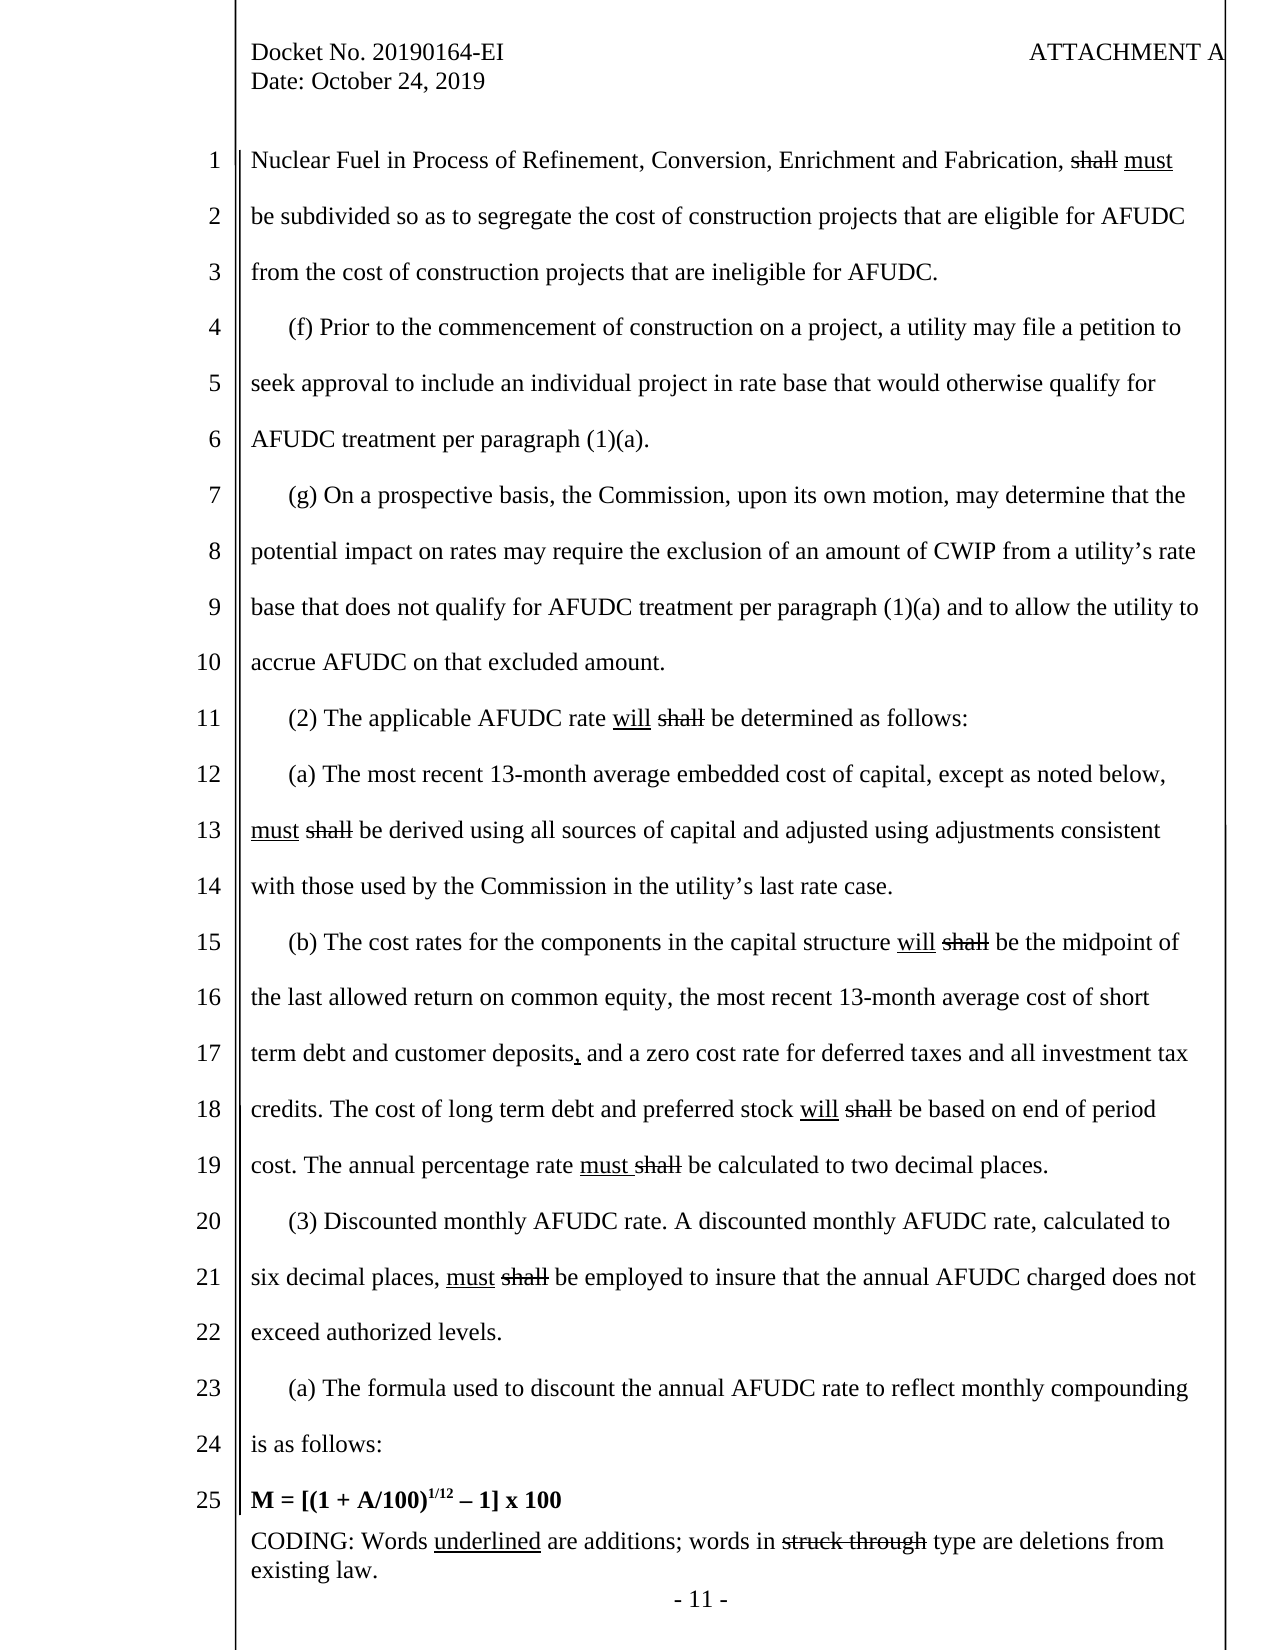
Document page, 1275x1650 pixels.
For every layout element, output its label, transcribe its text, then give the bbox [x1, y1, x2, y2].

text (a) The formula used to discount the annual AFUDC rate to reflect monthly compounding is as follows: [251, 1352, 1200, 1464]
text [251, 124, 1200, 291]
text (g) On a prospective basis, the Commission, upon its own motion, may determine that the potential impact on rates may require the exclusion of an amount of CWIP from a utility’s rate base that does not qualify for AFUDC treatment per paragraph (1)(a) and to allow the utility to accrue AFUDC on that excluded amount. [251, 459, 1200, 682]
text (b) The cost rates for the components in the capital structure will shall be the midpoint of the last allowed return on common equity, the most recent 13-month average cost of short term debt and customer deposits, and a zero cost rate for deferred taxes and all investment tax credits. The cost of long term debt and preferred stock will shall be based on end of period cost. The annual percentage rate must shall be calculated to two decimal places. [251, 905, 1200, 1184]
text (a) The most recent 13-month average embedded cost of capital, except as noted below, must shall be derived using all sources of capital and adjusted using adjustments consistent with those used by the Commission in the utility’s last rate case. [251, 738, 1200, 905]
text M = [(1 + A/100)1/12 – 1] x 100 [251, 1464, 1200, 1519]
text (f) Prior to the commencement of construction on a project, a utility may file a petition to seek approval to include an individual project in rate base that would otherwise qualify for AFUDC treatment per paragraph (1)(a). [251, 291, 1200, 459]
text (2) The applicable AFUDC rate will shall be determined as follows: [251, 682, 1200, 738]
text (3) Discounted monthly AFUDC rate. A discounted monthly AFUDC rate, calculated to six decimal places, must shall be employed to insure that the annual AFUDC charged does not exceed authorized levels. [251, 1184, 1200, 1352]
